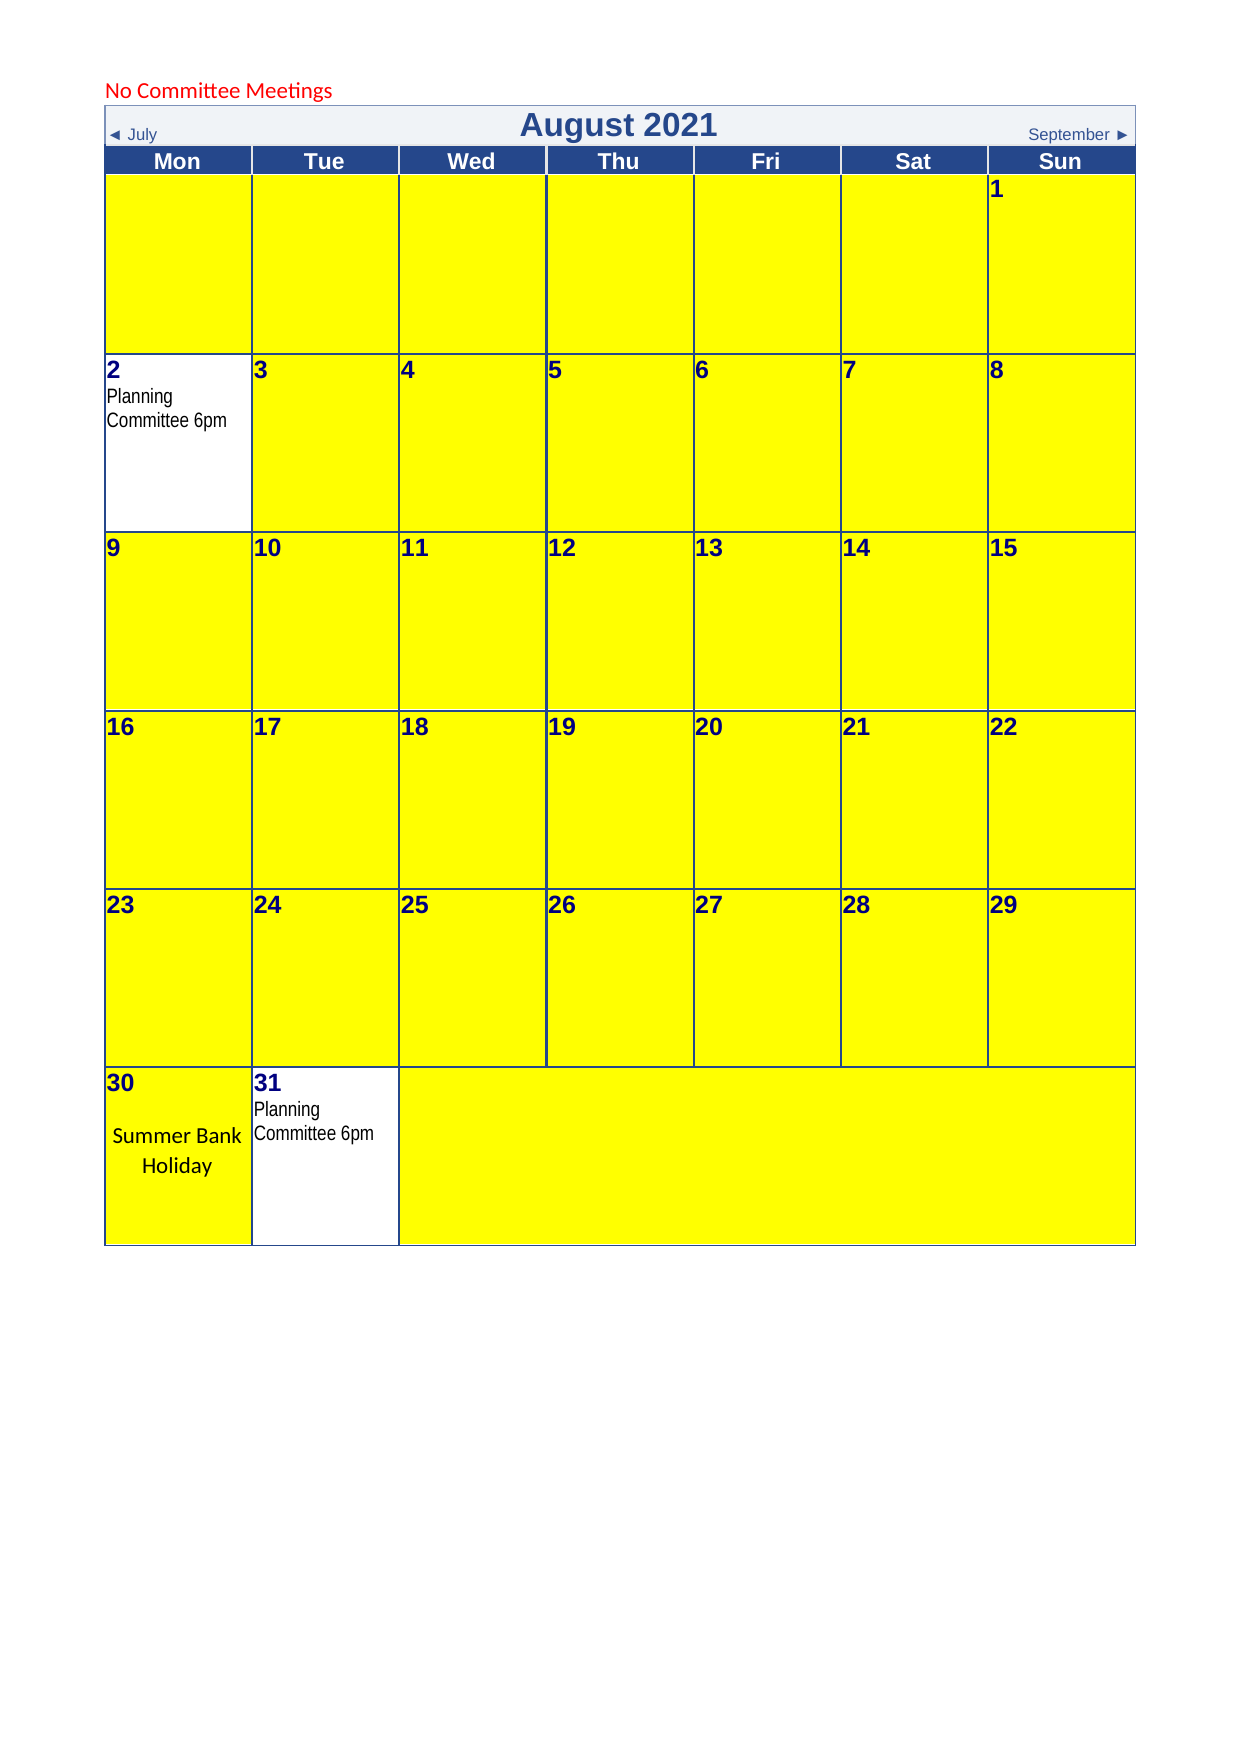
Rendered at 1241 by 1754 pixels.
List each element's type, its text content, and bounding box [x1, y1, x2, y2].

table_cell [253, 175, 398, 353]
table_cell 6 [695, 355, 840, 531]
table_header ◄ July [106, 106, 252, 144]
table_cell [400, 1068, 1135, 1244]
table_cell 7 [842, 355, 987, 531]
table_cell 18 [400, 712, 545, 888]
table_cell Tue [253, 146, 398, 174]
table_cell 9 [106, 533, 251, 709]
table_header September ► [988, 106, 1135, 144]
table_cell 2 Planning Committee 6pm [106, 355, 251, 531]
table_cell 4 [400, 355, 545, 531]
table_cell 22 [989, 712, 1135, 888]
table_cell 23 [106, 890, 251, 1066]
text No Committee Meetings [105, 76, 1135, 104]
table_cell [548, 175, 693, 353]
table_cell [400, 175, 545, 353]
table_cell 17 [253, 712, 398, 888]
table_cell Fri [695, 146, 840, 174]
table_cell 15 [989, 533, 1135, 709]
table_cell [106, 175, 251, 353]
table_cell 19 [548, 712, 693, 888]
table_cell Sun [989, 146, 1135, 174]
table_cell Wed [400, 146, 545, 174]
table_cell 10 [253, 533, 398, 709]
table_cell Thu [548, 146, 693, 174]
table_cell 20 [695, 712, 840, 888]
table_cell 28 [842, 890, 987, 1066]
table_cell 16 [106, 712, 251, 888]
table_cell 30 Summer Bank Holiday [106, 1068, 251, 1244]
table_cell Sat [842, 146, 987, 174]
table_cell 3 [253, 355, 398, 531]
table_cell 27 [695, 890, 840, 1066]
table_cell 13 [695, 533, 840, 709]
table_cell Mon [106, 146, 251, 174]
table_cell 24 [253, 890, 398, 1066]
table_cell 14 [842, 533, 987, 709]
table_cell [695, 175, 840, 353]
table_cell 8 [989, 355, 1135, 531]
table_cell 5 [548, 355, 693, 531]
table_header August 2021 [252, 106, 988, 144]
table_cell 26 [548, 890, 693, 1066]
table_cell [842, 175, 987, 353]
table_cell 31 Planning Committee 6pm [253, 1068, 398, 1244]
table_cell 12 [548, 533, 693, 709]
table_cell 11 [400, 533, 545, 709]
table_cell 29 [989, 890, 1135, 1066]
table_cell 21 [842, 712, 987, 888]
table_cell 25 [400, 890, 545, 1066]
table_cell 1 [989, 175, 1135, 353]
